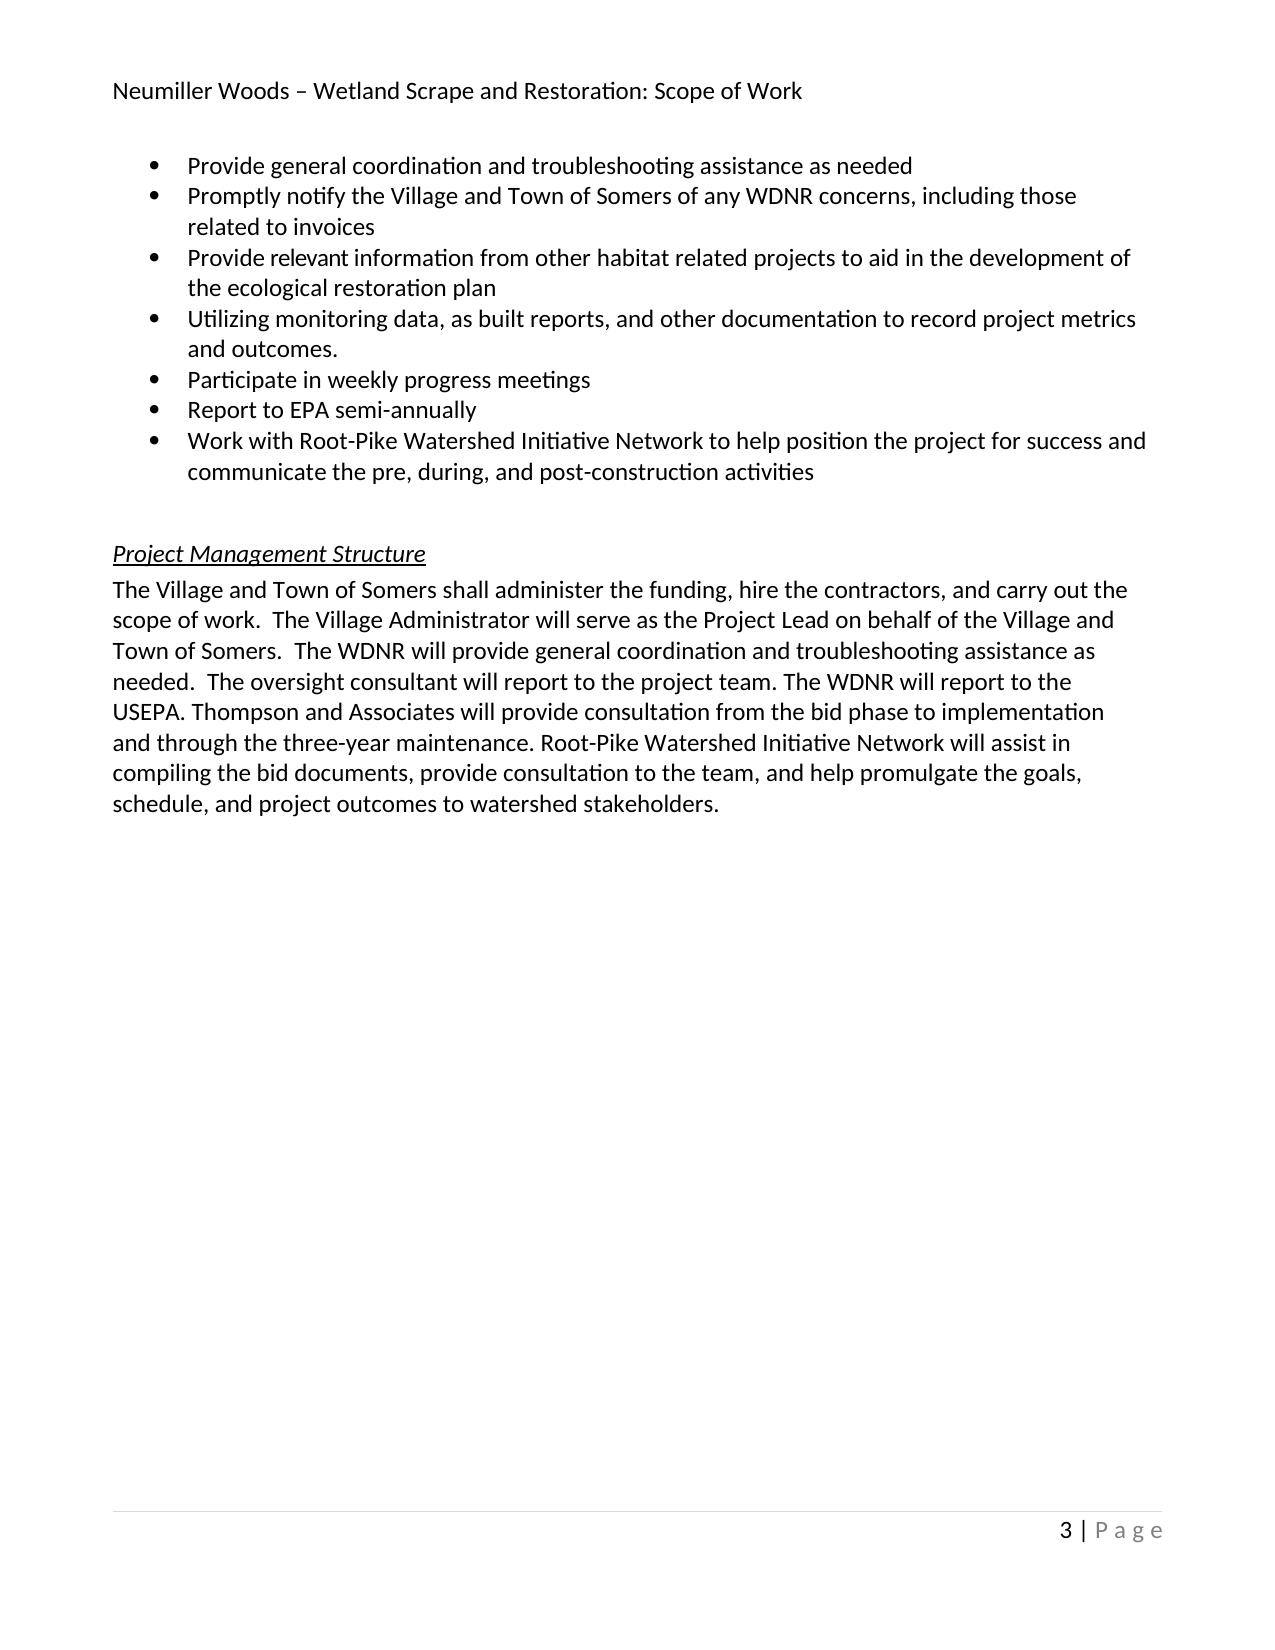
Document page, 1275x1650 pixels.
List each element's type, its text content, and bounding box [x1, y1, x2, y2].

list Provide general coordination and troubleshooting assistance as needed [150, 150, 1089, 181]
list Participate in weekly progress meetings [150, 364, 1137, 395]
list Promptly notify the Village and Town of Somers of any WDNR concerns, including those related to invoices [150, 181, 1089, 242]
text The Village and Town of Somers shall administer the funding, hire the contractors, and carry out the scope of work. The Village Administrator will serve as the Project Lead on behalf of the Village and Town of Somers. The WDNR will provide general coordination and troubleshooting assistance as needed. The oversight consultant will report to the project team. The WDNR will report to the USEPA. Thompson and Associates will provide consultation from the bid phase to implementation and through the three-year maintenance. Root-Pike Watershed Initiative Network will assist in compiling the bid documents, provide consultation to the team, and help promulgate the goals, schedule, and project outcomes to watershed stakeholders. [112, 574, 1135, 819]
list Report to EPA semi-annually [150, 395, 1162, 425]
subtitle Project Management Structure [112, 538, 1162, 569]
list Utilizing monitoring data, as built reports, and other documentation to record project metrics and outcomes. [150, 303, 1137, 364]
list Provide relevant information from other habitat related projects to aid in the development of the ecological restoration plan [150, 242, 1137, 303]
